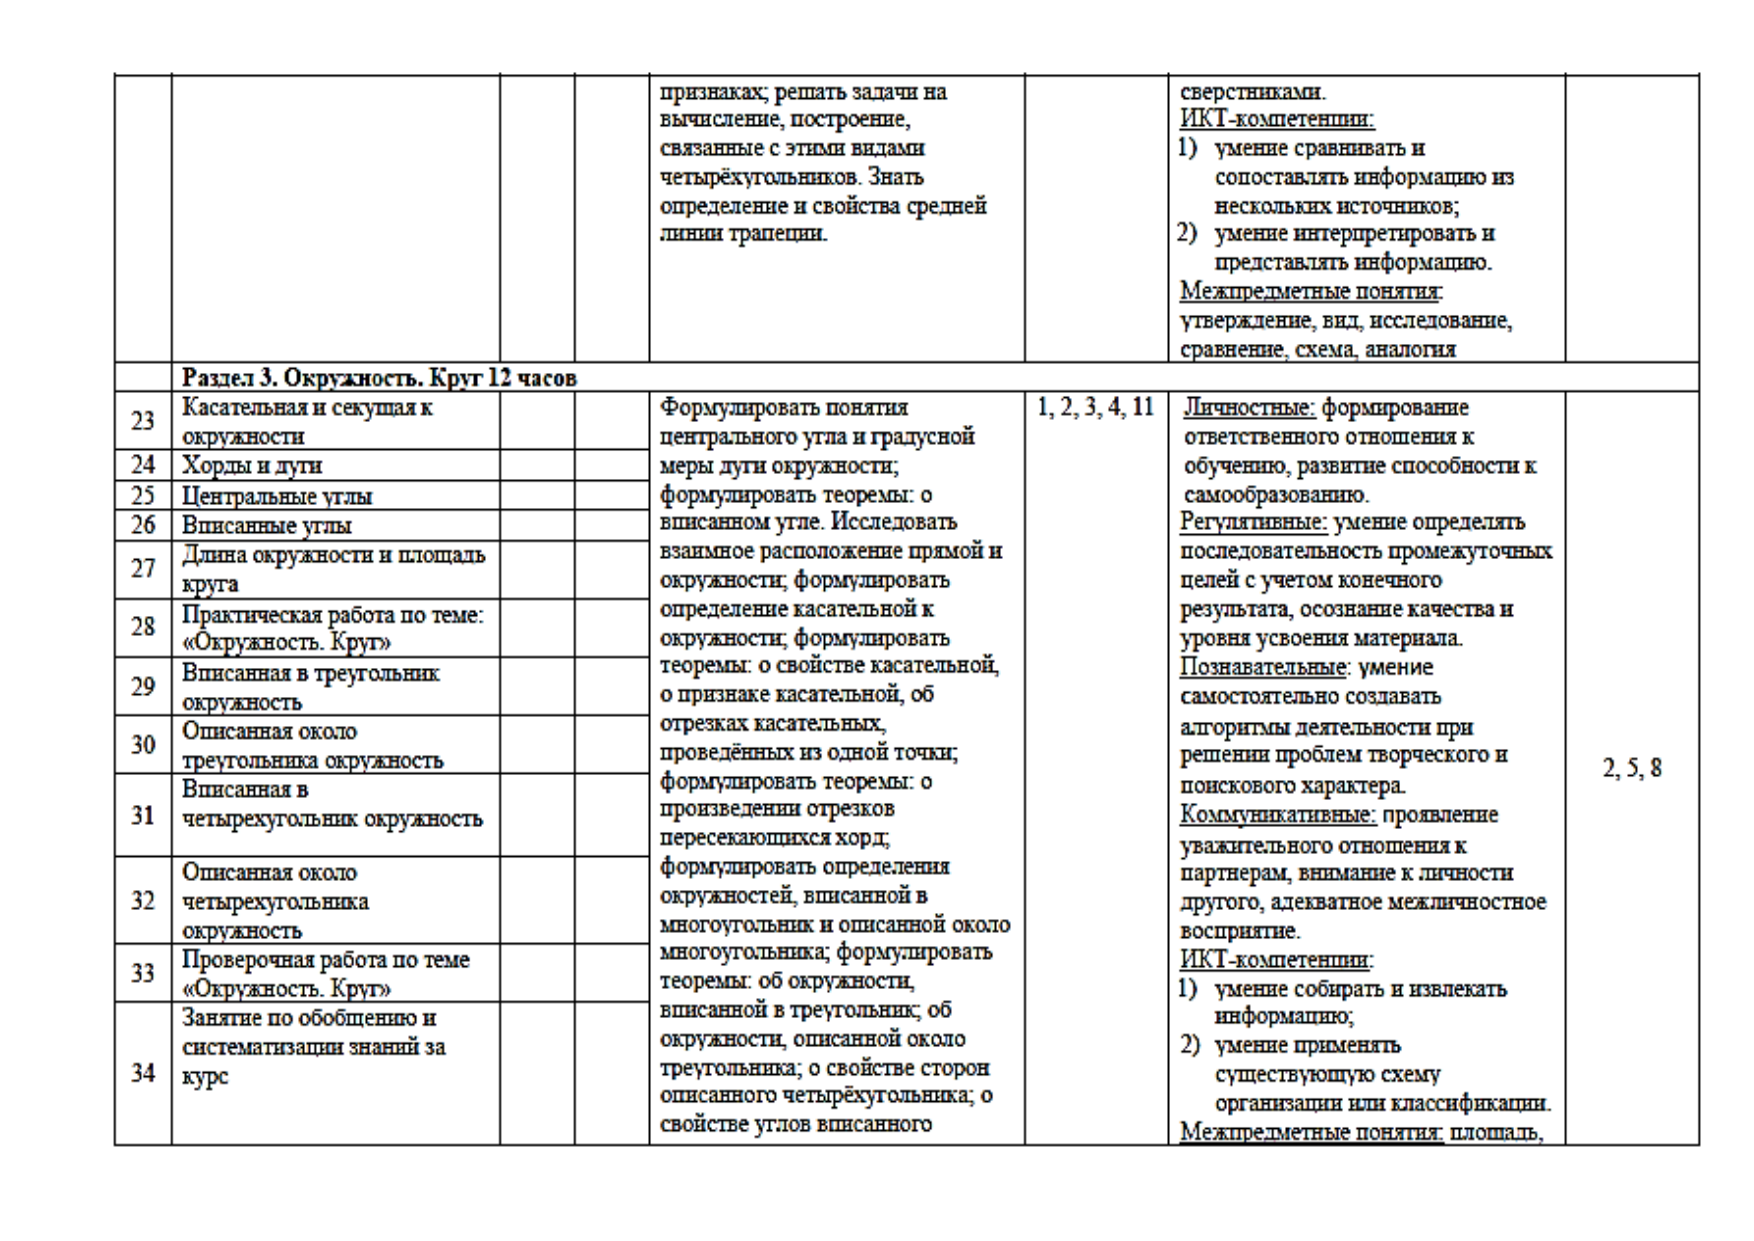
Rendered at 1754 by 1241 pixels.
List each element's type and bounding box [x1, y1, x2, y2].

picture [75, 44, 1746, 1182]
